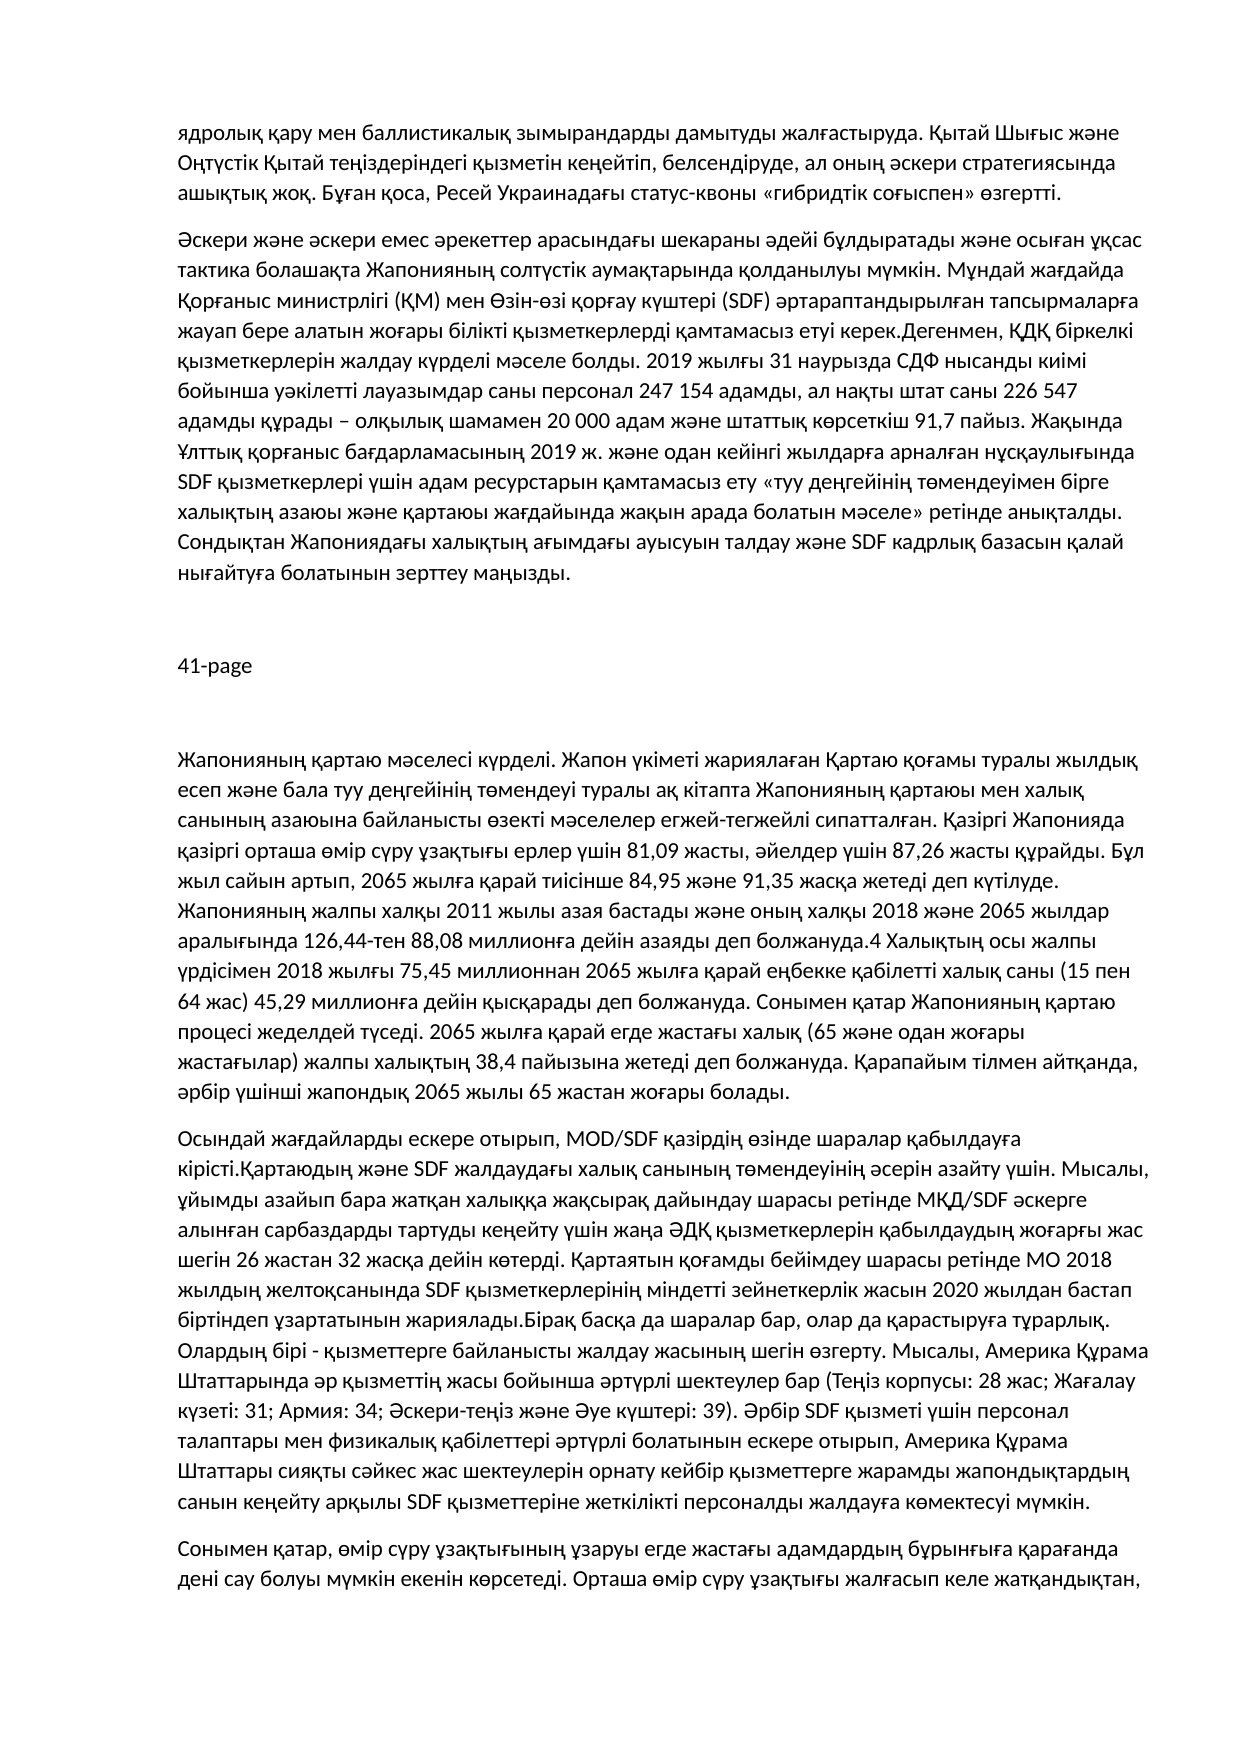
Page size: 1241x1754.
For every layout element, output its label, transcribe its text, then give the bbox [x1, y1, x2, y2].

text 41-page [177, 651, 1152, 679]
text Жапонияның қартаю мәселесі күрделі. Жапон үкіметі жариялаған Қартаю қоғамы туралы жылдық есеп және бала туу деңгейінің төмендеуі туралы ақ кітапта Жапонияның қартаюы мен халық санының азаюына байланысты өзекті мәселелер егжей-тегжейлі сипатталған. Қазіргі Жапонияда қазіргі орташа өмір сүру ұзақтығы ерлер үшін 81,09 жасты, әйелдер үшін 87,26 жасты құрайды. Бұл жыл сайын артып, 2065 жылға қарай тиісінше 84,95 және 91,35 жасқа жетеді деп күтілуде. Жапонияның жалпы халқы 2011 жылы азая бастады және оның халқы 2018 және 2065 жылдар аралығында 126,44-тен 88,08 миллионға дейін азаяды деп болжануда.4 Халықтың осы жалпы үрдісімен 2018 жылғы 75,45 миллионнан 2065 жылға қарай еңбекке қабілетті халық саны (15 пен 64 жас) 45,29 миллионға дейін қысқарады деп болжануда. Сонымен қатар Жапонияның қартаю процесі жеделдей түседі. 2065 жылға қарай егде жастағы халық (65 және одан жоғары жастағылар) жалпы халықтың 38,4 пайызына жетеді деп болжануда. Қарапайым тілмен айтқанда, әрбір үшінші жапондық 2065 жылы 65 жастан жоғары болады. [177, 745, 1152, 1106]
text Осындай жағдайларды ескере отырып, MOD/SDF қазірдің өзінде шаралар қабылдауға кірісті.Қартаюдың және SDF жалдаудағы халық санының төмендеуінің әсерін азайту үшін. Мысалы, ұйымды азайып бара жатқан халыққа жақсырақ дайындау шарасы ретінде МҚД/SDF әскерге алынған сарбаздарды тартуды кеңейту үшін жаңа ӘДҚ қызметкерлерін қабылдаудың жоғарғы жас шегін 26 жастан 32 жасқа дейін көтерді. Қартаятын қоғамды бейімдеу шарасы ретінде МО 2018 жылдың желтоқсанында SDF қызметкерлерінің міндетті зейнеткерлік жасын 2020 жылдан бастап біртіндеп ұзартатынын жариялады.Бірақ басқа да шаралар бар, олар да қарастыруға тұрарлық. Олардың бірі - қызметтерге байланысты жалдау жасының шегін өзгерту. Мысалы, Америка Құрама Штаттарында әр қызметтің жасы бойынша әртүрлі шектеулер бар (Теңіз корпусы: 28 жас; Жағалау күзеті: 31; Армия: 34; Әскери-теңіз және Әуе күштері: 39). Әрбір SDF қызметі үшін персонал талаптары мен физикалық қабілеттері әртүрлі болатынын ескере отырып, Америка Құрама Штаттары сияқты сәйкес жас шектеулерін орнату кейбір қызметтерге жарамды жапондықтардың санын кеңейту арқылы SDF қызметтеріне жеткілікті персоналды жалдауға көмектесуі мүмкін. [177, 1124, 1152, 1515]
text Әскери және әскери емес әрекеттер арасындағы шекараны әдейі бұлдыратады және осыған ұқсас тактика болашақта Жапонияның солтүстік аумақтарында қолданылуы мүмкін. Мұндай жағдайда Қорғаныс министрлігі (ҚМ) мен Өзін-өзі қорғау күштері (SDF) әртараптандырылған тапсырмаларға жауап бере алатын жоғары білікті қызметкерлерді қамтамасыз етуі керек.Дегенмен, ҚДҚ біркелкі қызметкерлерін жалдау күрделі мәселе болды. 2019 жылғы 31 наурызда СДФ нысанды киімі бойынша уәкілетті лауазымдар саны персонал 247 154 адамды, ал нақты штат саны 226 547 адамды құрады – олқылық шамамен 20 000 адам және штаттық көрсеткіш 91,7 пайыз. Жақында Ұлттық қорғаныс бағдарламасының 2019 ж. және одан кейінгі жылдарға арналған нұсқаулығында SDF қызметкерлері үшін адам ресурстарын қамтамасыз ету «туу деңгейінің төмендеуімен бірге халықтың азаюы және қартаюы жағдайында жақын арада болатын мәселе» ретінде анықталды. Сондықтан Жапониядағы халықтың ағымдағы ауысуын талдау және SDF кадрлық базасын қалай нығайтуға болатынын зерттеу маңызды. [177, 225, 1152, 586]
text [177, 1534, 1152, 1592]
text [177, 118, 1152, 207]
